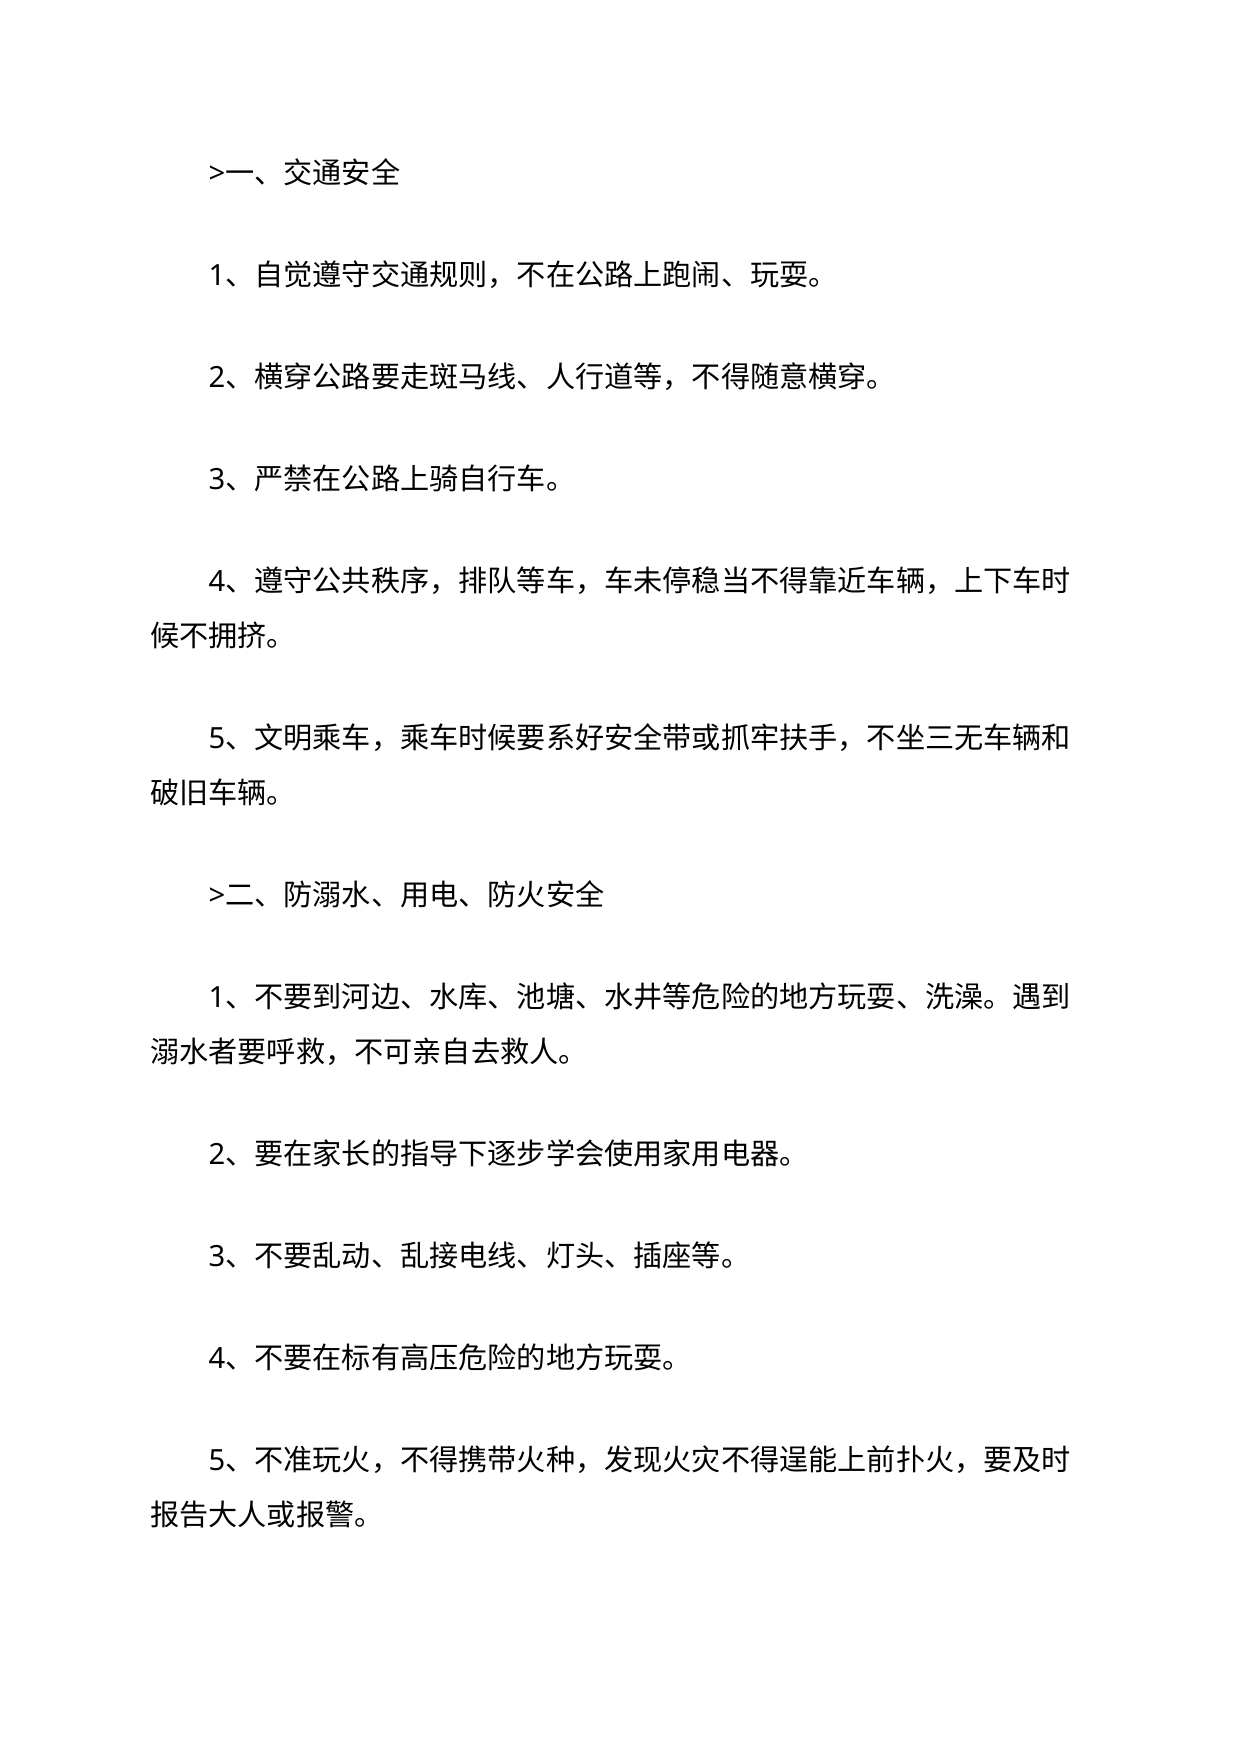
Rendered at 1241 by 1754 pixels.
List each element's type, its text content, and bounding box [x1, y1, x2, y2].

text >二、防溺水、用电、防火安全 [150, 871, 1090, 914]
text 5、文明乘车，乘车时候要系好安全带或抓牢扶手，不坐三无车辆和破旧车辆。 [150, 715, 1090, 812]
text 2、横穿公路要走斑马线、人行道等，不得随意横穿。 [150, 354, 1090, 396]
text 2、要在家长的指导下逐步学会使用家用电器。 [150, 1130, 1090, 1173]
text 5、不准玩火，不得携带火种，发现火灾不得逞能上前扑火，要及时报告大人或报警。 [150, 1436, 1090, 1533]
text 3、不要乱动、乱接电线、灯头、插座等。 [150, 1232, 1090, 1274]
text 1、自觉遵守交通规则，不在公路上跑闹、玩耍。 [150, 252, 1090, 294]
text 4、不要在标有高压危险的地方玩耍。 [150, 1334, 1090, 1377]
text >一、交通安全 [150, 150, 1090, 192]
text 1、不要到河边、水库、池塘、水井等危险的地方玩耍、洗澡。遇到溺水者要呼救，不可亲自去救人。 [150, 973, 1090, 1071]
text 4、遵守公共秩序，排队等车，车未停稳当不得靠近车辆，上下车时候不拥挤。 [150, 558, 1090, 655]
text 3、严禁在公路上骑自行车。 [150, 456, 1090, 498]
